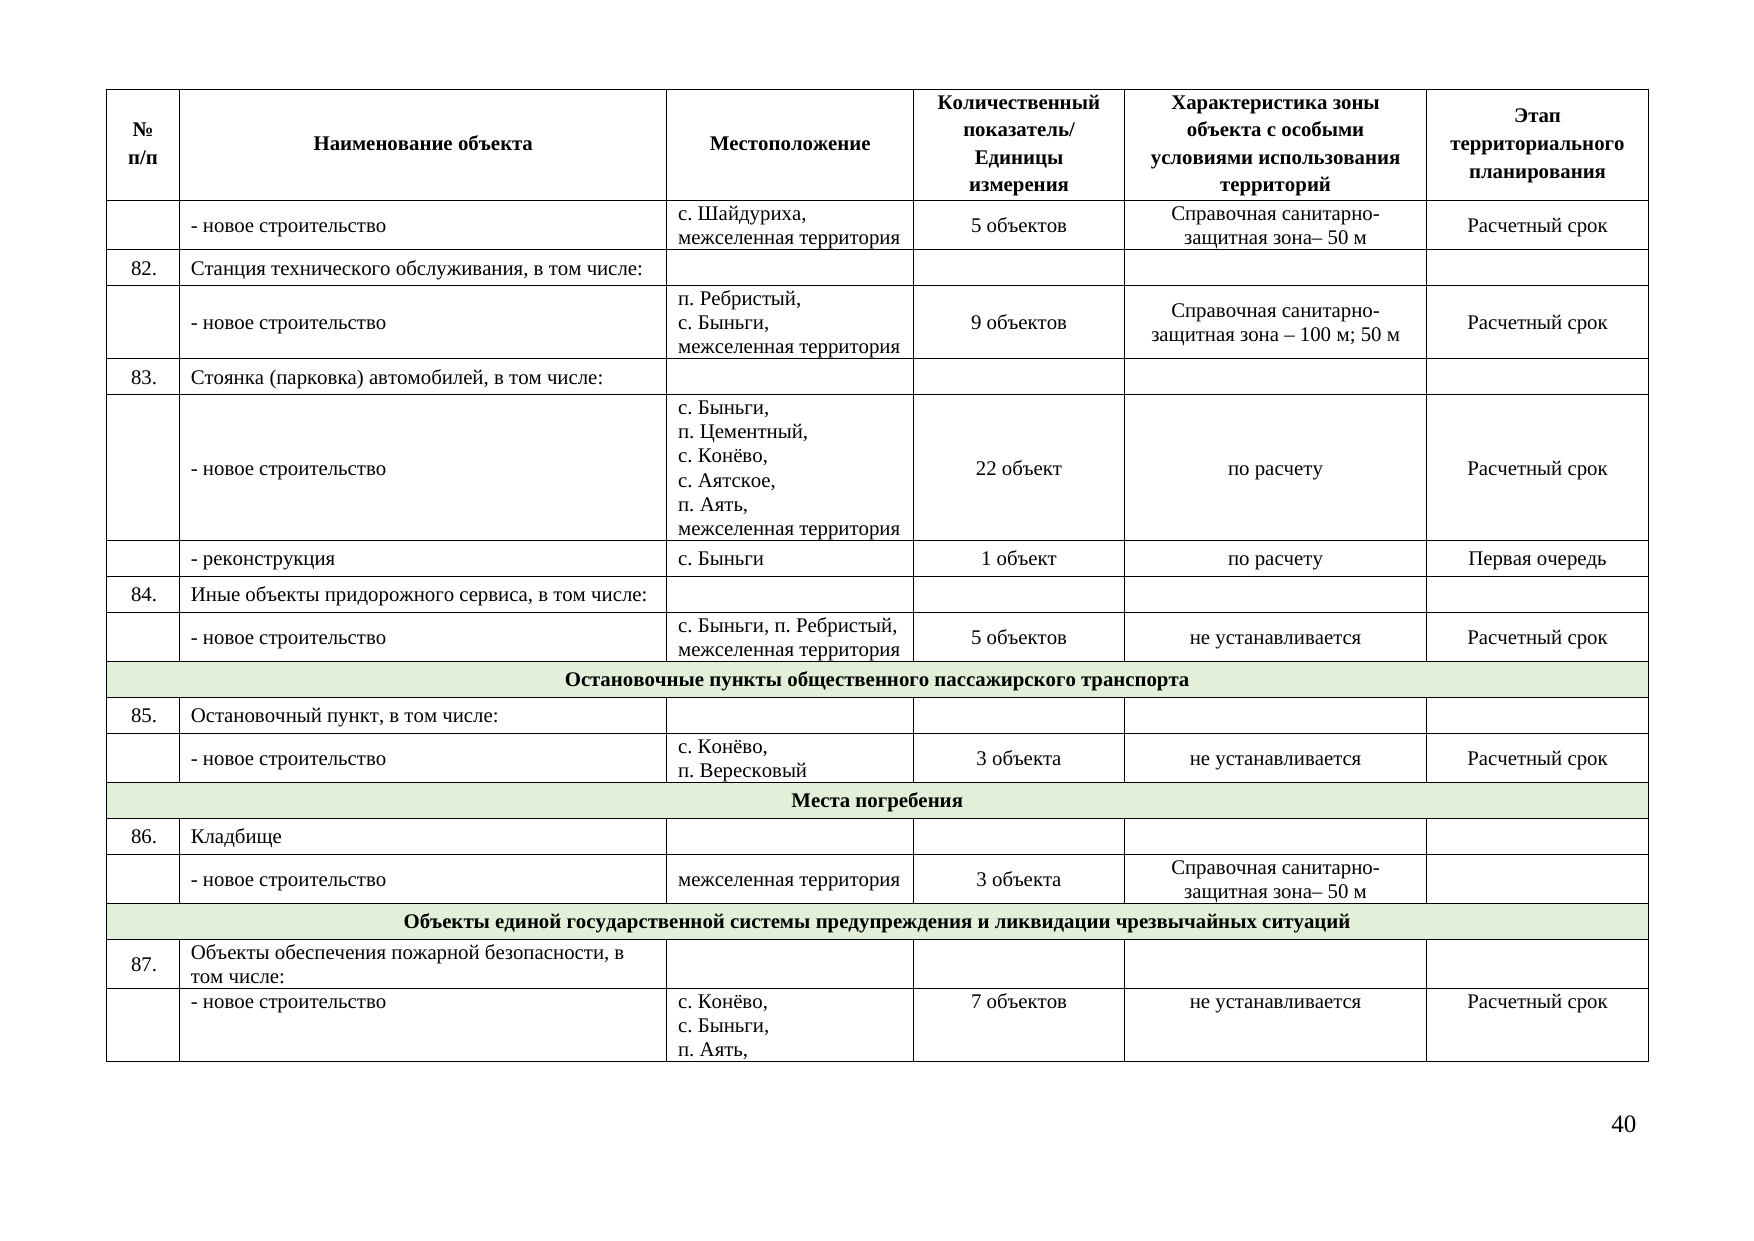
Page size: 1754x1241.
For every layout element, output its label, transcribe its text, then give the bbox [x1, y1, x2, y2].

table_cell [107, 577, 179, 612]
table_cell Первая очередь [1427, 541, 1648, 576]
table_cell [667, 698, 913, 733]
table_header Местоположение [667, 90, 913, 200]
table_cell [107, 819, 179, 854]
table_cell [107, 541, 179, 576]
table_cell 1 объект [914, 541, 1124, 576]
table_cell [1427, 577, 1648, 612]
table_cell Расчетный срок [1427, 286, 1648, 358]
table_cell [107, 286, 179, 358]
table_cell Остановочный пункт, в том числе: [180, 698, 666, 733]
table_cell Станция технического обслуживания, в том числе: [180, 250, 666, 285]
table_cell [914, 577, 1124, 612]
table_cell Расчетный срок [1427, 734, 1648, 782]
table_cell [107, 395, 179, 540]
table_cell [914, 940, 1124, 988]
table_cell Расчетный срок [1427, 395, 1648, 540]
table_header Наименование объекта [180, 90, 666, 200]
table_cell Места погребения [107, 783, 1648, 818]
table_cell - новое строительство [180, 855, 666, 903]
table_cell Справочная санитарно-защитная зона– 50 м [1125, 855, 1426, 903]
table_cell п. Ребристый, с. Быньги, межселенная территория [667, 286, 913, 358]
table_cell [1427, 940, 1648, 988]
table_cell не устанавливается [1125, 734, 1426, 782]
table_cell - новое строительство [180, 734, 666, 782]
table_cell [914, 819, 1124, 854]
table_cell [1125, 359, 1426, 394]
table_cell [667, 577, 913, 612]
table_cell [667, 359, 913, 394]
table_cell [667, 819, 913, 854]
table_cell по расчету [1125, 541, 1426, 576]
table_cell не устанавливается [1125, 613, 1426, 661]
table_cell Справочная санитарно-защитная зона – 100 м; 50 м [1125, 286, 1426, 358]
table_cell с. Быньги [667, 541, 913, 576]
table_cell [1125, 819, 1426, 854]
table_cell [914, 698, 1124, 733]
table_cell [107, 201, 179, 249]
table_cell Объекты обеспечения пожарной безопасности, в том числе: [180, 940, 666, 988]
table_cell [1125, 577, 1426, 612]
table_cell Справочная санитарно-защитная зона– 50 м [1125, 201, 1426, 249]
table_cell [914, 359, 1124, 394]
table_cell [107, 989, 179, 1061]
table_cell 3 объекта [914, 855, 1124, 903]
table_cell [667, 250, 913, 285]
table_cell [1125, 698, 1426, 733]
table_cell по расчету [1125, 395, 1426, 540]
table_cell [914, 250, 1124, 285]
table_cell [1427, 698, 1648, 733]
table_cell Расчетный срок [1427, 201, 1648, 249]
table_header Характеристика зоны объекта с особыми условиями использования территорий [1125, 90, 1426, 200]
table_cell с. Быньги, п. Ребристый, межселенная территория [667, 613, 913, 661]
table_cell [107, 613, 179, 661]
table_cell [107, 359, 179, 394]
table_cell 3 объекта [914, 734, 1124, 782]
table_cell - новое строительство [180, 989, 666, 1061]
table_cell 5 объектов [914, 613, 1124, 661]
table_header Этап территориального планирования [1427, 90, 1648, 200]
table_cell 5 объектов [914, 201, 1124, 249]
table_cell 7 объектов [914, 989, 1124, 1061]
table_cell не устанавливается [1125, 989, 1426, 1061]
table_cell Остановочные пункты общественного пассажирского транспорта [107, 662, 1648, 697]
table_cell [667, 940, 913, 988]
table_cell [1427, 359, 1648, 394]
table_cell с. Конёво, с. Быньги, п. Аять, д. Нижние Таволги, с. Шурала, п. Ребристый [667, 989, 913, 1061]
table_cell [1125, 250, 1426, 285]
table_cell межселенная территория [667, 855, 913, 903]
table_cell Стоянка (парковка) автомобилей, в том числе: [180, 359, 666, 394]
table_cell Расчетный срок [1427, 989, 1648, 1061]
table_cell с. Конёво, п. Вересковый [667, 734, 913, 782]
table_cell [107, 250, 179, 285]
table_cell - реконструкция [180, 541, 666, 576]
table_cell [1427, 855, 1648, 903]
table_cell [107, 855, 179, 903]
table_cell [1427, 819, 1648, 854]
table_cell 9 объектов [914, 286, 1124, 358]
table_cell - новое строительство [180, 201, 666, 249]
table_cell Иные объекты придорожного сервиса, в том числе: [180, 577, 666, 612]
table_cell - новое строительство [180, 286, 666, 358]
table_cell [107, 698, 179, 733]
table_cell [1125, 940, 1426, 988]
table_header Количественный показатель/ Единицы измерения [914, 90, 1124, 200]
table_cell с. Быньги, п. Цементный, с. Конёво, с. Аятское, п. Аять, межселенная территория [667, 395, 913, 540]
table_cell Объекты единой государственной системы предупреждения и ликвидации чрезвычайных ситуаций [107, 904, 1648, 939]
table_cell Расчетный срок [1427, 613, 1648, 661]
table_cell с. Шайдуриха, межселенная территория [667, 201, 913, 249]
table_cell [1427, 250, 1648, 285]
table_cell 22 объект [914, 395, 1124, 540]
table_cell [107, 940, 179, 988]
table_header № п/п [107, 90, 179, 200]
table_cell - новое строительство [180, 613, 666, 661]
table_cell Кладбище [180, 819, 666, 854]
table_cell [107, 734, 179, 782]
table_cell - новое строительство [180, 395, 666, 540]
